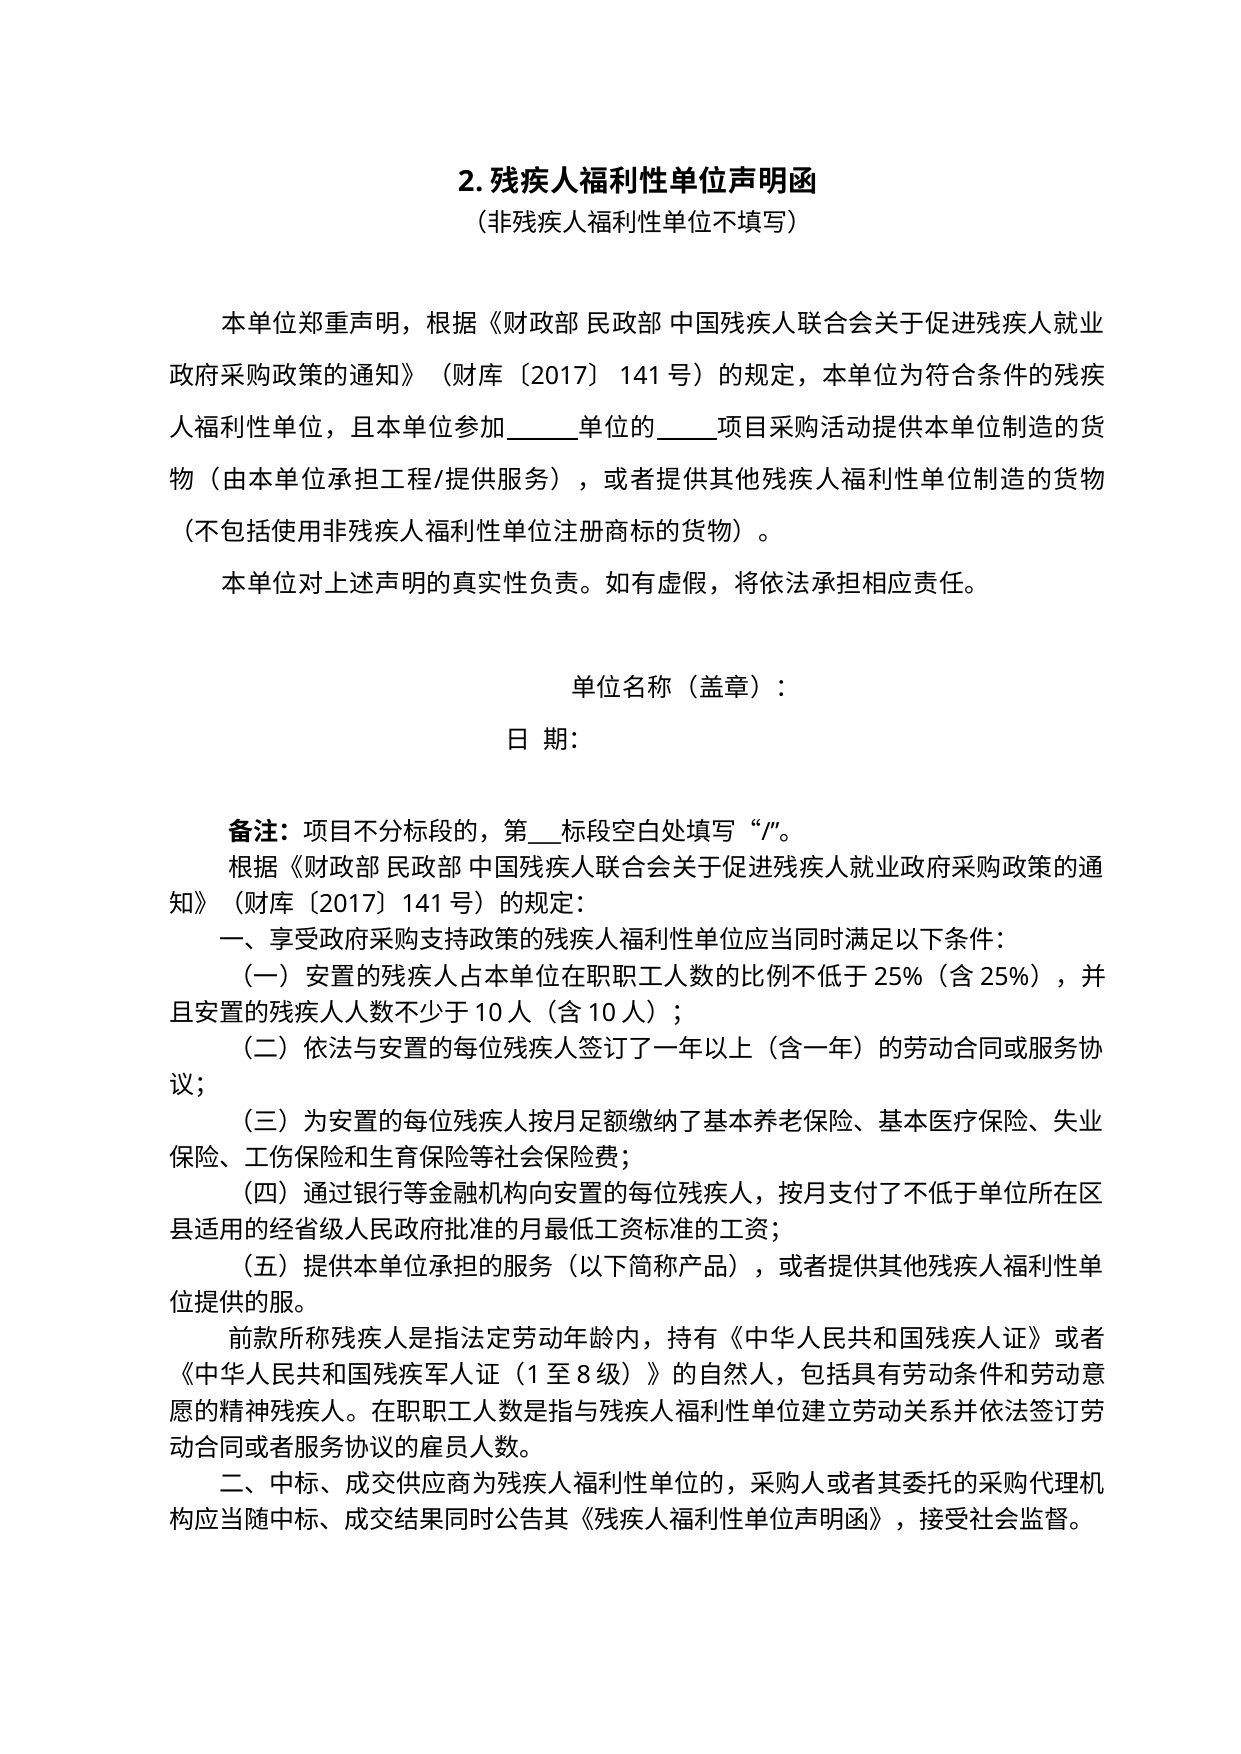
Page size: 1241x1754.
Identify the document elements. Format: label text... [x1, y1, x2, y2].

text （二）依法与安置的每位残疾人签订了一年以上（含一年）的劳动合同或服务协议； [169, 1029, 1106, 1101]
text （非残疾人福利性单位不填写） [169, 202, 1106, 238]
text 备注：项目不分标段的，第___标段空白处填写“/”。 [169, 811, 1106, 847]
text （四）通过银行等金融机构向安置的每位残疾人，按月支付了不低于单位所在区县适用的经省级人民政府批准的月最低工资标准的工资； [169, 1174, 1106, 1246]
list 残疾人福利性单位声明函 [169, 150, 1106, 202]
text 前款所称残疾人是指法定劳动年龄内，持有《中华人民共和国残疾人证》或者《中华人民共和国残疾军人证（1至8级）》的自然人，包括具有劳动条件和劳动意愿的精神残疾人。在职职工人数是指与残疾人福利性单位建立劳动关系并依法签订劳动合同或者服务协议的雇员人数。 [169, 1319, 1106, 1464]
text 一、享受政府采购支持政策的残疾人福利性单位应当同时满足以下条件： [169, 920, 1106, 956]
text 日 期： [169, 707, 1106, 759]
text 二、中标、成交供应商为残疾人福利性单位的，采购人或者其委托的采购代理机构应当随中标、成交结果同时公告其《残疾人福利性单位声明函》，接受社会监督。 [169, 1464, 1106, 1536]
text 本单位对上述声明的真实性负责。如有虚假，将依法承担相应责任。 [169, 551, 1106, 603]
text （一）安置的残疾人占本单位在职职工人数的比例不低于25%（含25%），并且安置的残疾人人数不少于10人（含10人）； [169, 956, 1106, 1029]
text （五）提供本单位承担的服务（以下简称产品），或者提供其他残疾人福利性单位提供的服。 [169, 1246, 1106, 1319]
text 单位名称（盖章）： [169, 655, 944, 707]
text （三）为安置的每位残疾人按月足额缴纳了基本养老保险、基本医疗保险、失业保险、工伤保险和生育保险等社会保险费； [169, 1101, 1106, 1174]
text 根据《财政部 民政部 中国残疾人联合会关于促进残疾人就业政府采购政策的通知》（财库〔2017〕141号）的规定： [169, 847, 1106, 920]
text 本单位郑重声明，根据《财政部 民政部 中国残疾人联合会关于促进残疾人就业政府采购政策的通知》（财库〔2017〕 141号）的规定，本单位为符合条件的残疾人福利性单位，且本单位参加 单位的 项目采购活动提供本单位制造的货物（由本单位承担工程/提供服务），或者提供其他残疾人福利性单位制造的货物（不包括使用非残疾人福利性单位注册商标的货物）。 [169, 290, 1106, 551]
